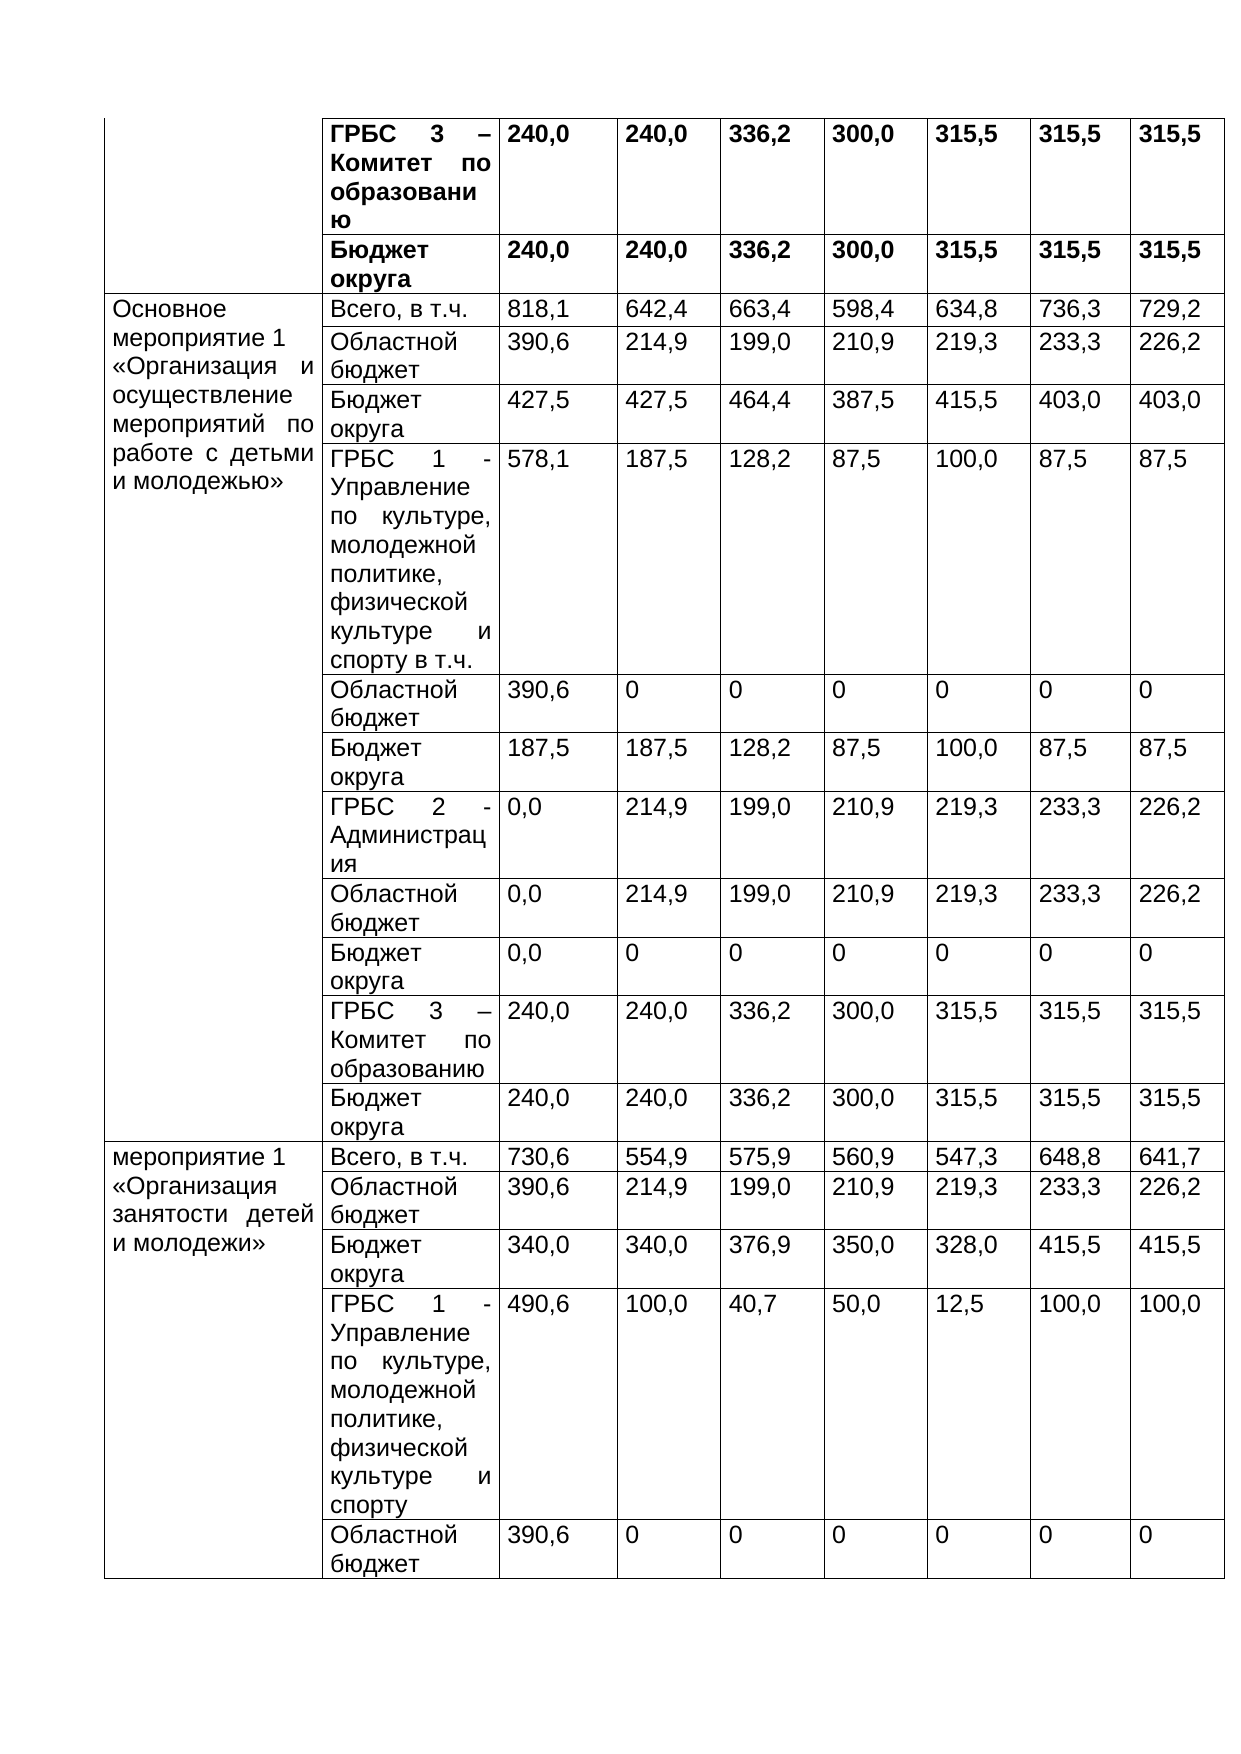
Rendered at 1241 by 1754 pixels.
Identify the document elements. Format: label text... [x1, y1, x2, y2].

table_cell 336,2 [721, 1084, 824, 1141]
table_cell 736,3 [1031, 294, 1130, 326]
table_cell 390,6 [500, 1172, 617, 1229]
table_cell 415,5 [1131, 1230, 1224, 1288]
table_cell 233,3 [1031, 792, 1130, 878]
table_cell Бюджет округа [323, 1230, 499, 1288]
table_cell 210,9 [825, 1172, 927, 1229]
table_cell 226,2 [1131, 792, 1224, 878]
table_cell 730,6 [500, 1142, 617, 1171]
table_cell 315,5 [1031, 119, 1130, 234]
table_cell 336,2 [721, 996, 824, 1082]
table_cell 427,5 [618, 385, 720, 443]
table_cell 240,0 [618, 1084, 720, 1141]
table_cell 214,9 [618, 879, 720, 937]
table_cell 818,1 [500, 294, 617, 326]
table_cell 315,5 [928, 1084, 1030, 1141]
table_cell 0 [1131, 675, 1224, 732]
table_cell 315,5 [1031, 1084, 1130, 1141]
table_cell 315,5 [1031, 996, 1130, 1082]
table_cell 0 [825, 675, 927, 732]
table_cell 100,0 [618, 1289, 720, 1519]
table_cell 0 [618, 675, 720, 732]
table_cell 315,5 [1131, 235, 1224, 293]
table_cell 87,5 [1131, 444, 1224, 674]
table_cell 128,2 [721, 733, 824, 791]
table_cell 0 [928, 938, 1030, 995]
table_cell 350,0 [825, 1230, 927, 1288]
table_cell 219,3 [928, 879, 1030, 937]
table_cell 390,6 [500, 675, 617, 732]
table_cell 328,0 [928, 1230, 1030, 1288]
table_cell 100,0 [1031, 1289, 1130, 1519]
table_cell Областной бюджет [323, 879, 499, 937]
table_cell 0 [1131, 1520, 1224, 1577]
table_cell 0 [721, 675, 824, 732]
table_cell 387,5 [825, 385, 927, 443]
table_cell 219,3 [928, 327, 1030, 384]
table_cell 336,2 [721, 235, 824, 293]
table_cell мероприятие 1 «Организация занятости детей и молодежи» [105, 1142, 322, 1577]
table_cell 240,0 [618, 235, 720, 293]
table_cell Бюджет округа [323, 733, 499, 791]
table_cell 415,5 [928, 385, 1030, 443]
table_cell 336,2 [721, 119, 824, 234]
table_cell 199,0 [721, 879, 824, 937]
table_cell 233,3 [1031, 879, 1130, 937]
table_cell 0,0 [500, 938, 617, 995]
table_cell ГРБС 3 – Комитет по образованию [323, 119, 499, 234]
table_cell 0 [618, 938, 720, 995]
table_cell 226,2 [1131, 879, 1224, 937]
table_cell 0 [825, 1520, 927, 1577]
table_cell 390,6 [500, 1520, 617, 1577]
table_cell 100,0 [928, 733, 1030, 791]
table_cell 300,0 [825, 119, 927, 234]
table_cell Всего, в т.ч. [323, 294, 499, 326]
table_cell Бюджет округа [323, 385, 499, 443]
table_cell ГРБС 1 - Управление по культуре, молодежной политике, физической культуре и спорту [323, 1289, 499, 1519]
table_cell ГРБС 3 – Комитет по образованию [323, 996, 499, 1082]
table_cell 210,9 [825, 792, 927, 878]
table_cell 729,2 [1131, 294, 1224, 326]
table_cell 87,5 [1031, 733, 1130, 791]
table_cell 0 [1031, 1520, 1130, 1577]
table_cell 214,9 [618, 792, 720, 878]
table_cell 598,4 [825, 294, 927, 326]
table_cell Бюджет округа [323, 1084, 499, 1141]
table_cell 128,2 [721, 444, 824, 674]
table_cell Областной бюджет [323, 327, 499, 384]
table_cell 199,0 [721, 792, 824, 878]
table_cell 560,9 [825, 1142, 927, 1171]
table_cell Областной бюджет [323, 1172, 499, 1229]
table_cell 87,5 [825, 444, 927, 674]
table_cell 0,0 [500, 792, 617, 878]
table_cell 240,0 [500, 1084, 617, 1141]
table_cell 226,2 [1131, 327, 1224, 384]
table_cell 219,3 [928, 792, 1030, 878]
table_cell 0 [1031, 675, 1130, 732]
table_cell 240,0 [500, 119, 617, 234]
table_cell 490,6 [500, 1289, 617, 1519]
table_cell 0 [1031, 938, 1130, 995]
table_cell 187,5 [618, 444, 720, 674]
table_cell Областной бюджет [323, 1520, 499, 1577]
table_cell Всего, в т.ч. [323, 1142, 499, 1171]
table_cell 100,0 [928, 444, 1030, 674]
table_cell 403,0 [1131, 385, 1224, 443]
table_cell Бюджет округа [323, 938, 499, 995]
table_cell 210,9 [825, 327, 927, 384]
table_cell 642,4 [618, 294, 720, 326]
table_cell 0 [1131, 938, 1224, 995]
table_cell 0 [928, 1520, 1030, 1577]
table_cell Областной бюджет [323, 675, 499, 732]
table_cell 0 [721, 938, 824, 995]
table_cell 199,0 [721, 327, 824, 384]
table_cell 40,7 [721, 1289, 824, 1519]
table_cell 240,0 [500, 996, 617, 1082]
table_cell 403,0 [1031, 385, 1130, 443]
table_cell 233,3 [1031, 327, 1130, 384]
table_cell 390,6 [500, 327, 617, 384]
table_cell 0 [825, 938, 927, 995]
table_cell 240,0 [500, 235, 617, 293]
table_cell 315,5 [928, 235, 1030, 293]
table_cell 300,0 [825, 235, 927, 293]
table_cell 578,1 [500, 444, 617, 674]
table_cell 240,0 [618, 119, 720, 234]
table_cell 663,4 [721, 294, 824, 326]
table_cell 100,0 [1131, 1289, 1224, 1519]
table_cell 0 [618, 1520, 720, 1577]
table_cell 210,9 [825, 879, 927, 937]
table_cell 464,4 [721, 385, 824, 443]
table_cell 575,9 [721, 1142, 824, 1171]
table_cell 300,0 [825, 1084, 927, 1141]
table_cell Основное мероприятие 1 «Организация и осуществление мероприятий по работе с детьми и молодежью» [105, 294, 322, 1141]
table_cell 199,0 [721, 1172, 824, 1229]
table_cell 315,5 [1031, 235, 1130, 293]
table_cell 87,5 [1031, 444, 1130, 674]
table_cell 634,8 [928, 294, 1030, 326]
table_cell 233,3 [1031, 1172, 1130, 1229]
table_cell 219,3 [928, 1172, 1030, 1229]
table_cell 547,3 [928, 1142, 1030, 1171]
table_cell ГРБС 2 - Администрация [323, 792, 499, 878]
table_cell ГРБС 1 - Управление по культуре, молодежной политике, физической культуре и спорту в т.ч. [323, 444, 499, 674]
table_cell 340,0 [500, 1230, 617, 1288]
table_cell 214,9 [618, 1172, 720, 1229]
table_cell 415,5 [1031, 1230, 1130, 1288]
table_cell 226,2 [1131, 1172, 1224, 1229]
table_cell Бюджет округа [323, 235, 499, 293]
table_cell 87,5 [1131, 733, 1224, 791]
table_cell 376,9 [721, 1230, 824, 1288]
table_cell 214,9 [618, 327, 720, 384]
table_cell 0 [928, 675, 1030, 732]
table_cell 427,5 [500, 385, 617, 443]
table_cell 648,8 [1031, 1142, 1130, 1171]
table_cell 315,5 [1131, 1084, 1224, 1141]
table_cell 300,0 [825, 996, 927, 1082]
table_cell 641,7 [1131, 1142, 1224, 1171]
table_cell 315,5 [1131, 119, 1224, 234]
table_cell 0,0 [500, 879, 617, 937]
table_cell 554,9 [618, 1142, 720, 1171]
table_cell 315,5 [1131, 996, 1224, 1082]
table_cell 315,5 [928, 119, 1030, 234]
table_cell 187,5 [618, 733, 720, 791]
table_cell 0 [721, 1520, 824, 1577]
table_cell 315,5 [928, 996, 1030, 1082]
table_cell 12,5 [928, 1289, 1030, 1519]
table_cell 87,5 [825, 733, 927, 791]
table_cell 340,0 [618, 1230, 720, 1288]
table_cell 50,0 [825, 1289, 927, 1519]
table_cell 240,0 [618, 996, 720, 1082]
table_cell 187,5 [500, 733, 617, 791]
